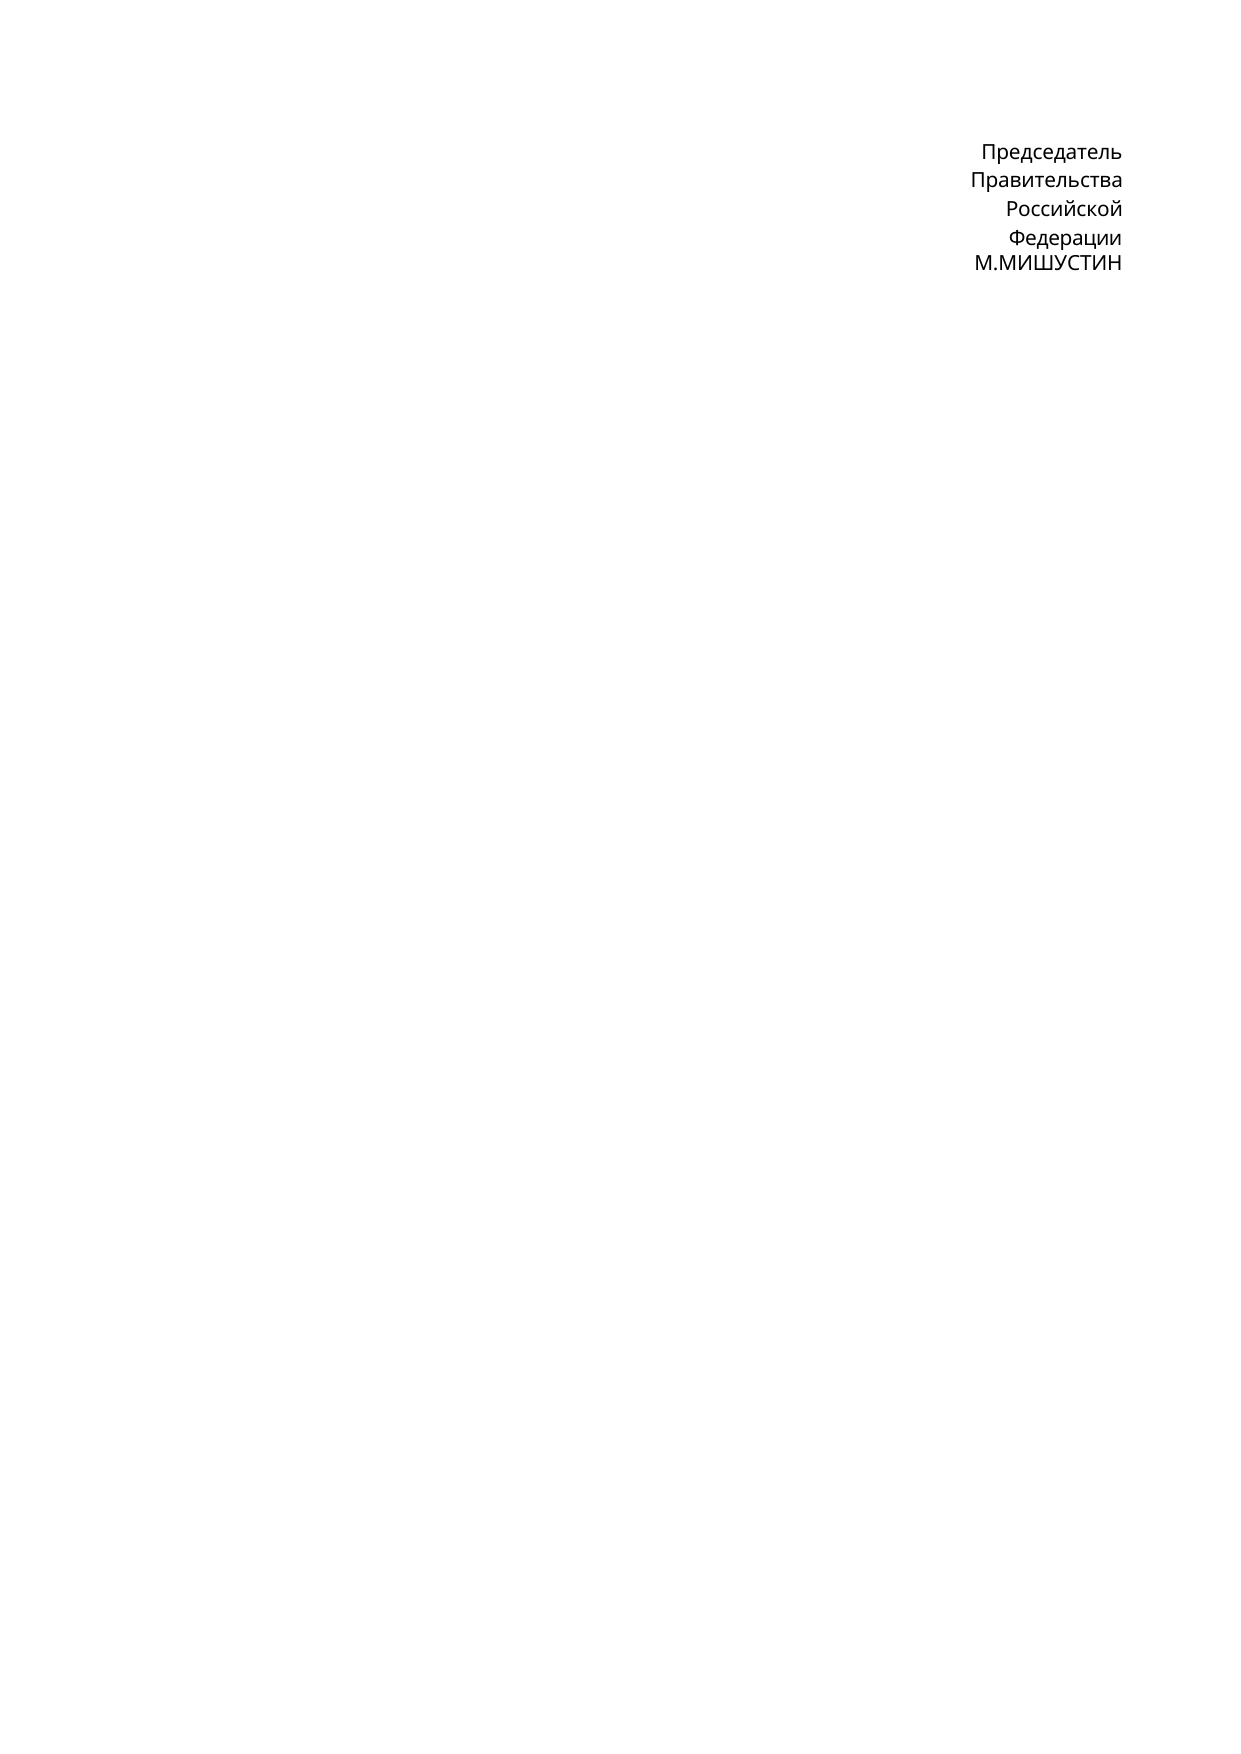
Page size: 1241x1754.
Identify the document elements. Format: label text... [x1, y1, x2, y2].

text Председатель Правительства Российской Федерации [832, 137, 1123, 251]
text М.МИШУСТИН [118, 251, 1122, 275]
